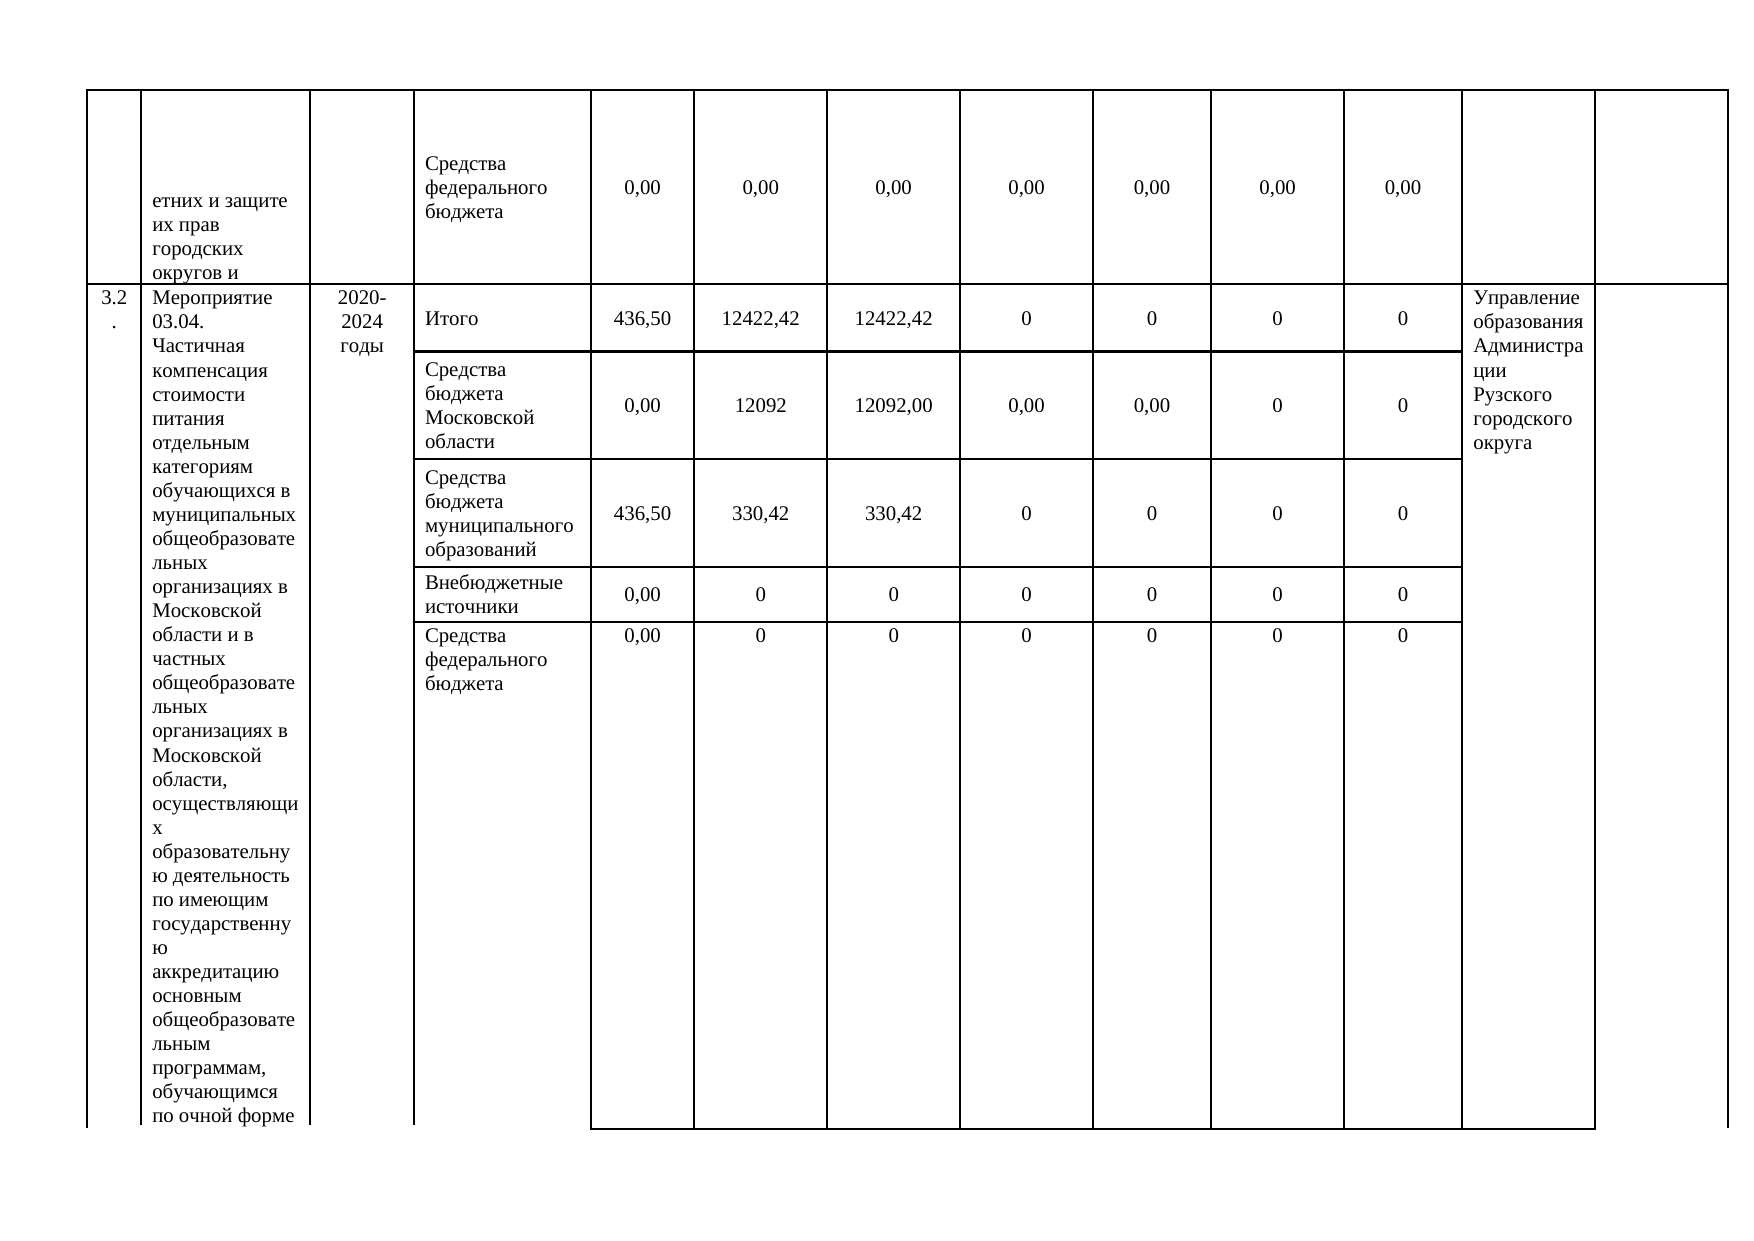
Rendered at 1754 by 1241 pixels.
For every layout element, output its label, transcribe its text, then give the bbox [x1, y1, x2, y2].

table_cell 0 [1212, 460, 1343, 566]
table_cell 0,00 [592, 353, 693, 458]
table_cell 0 [1345, 460, 1461, 566]
table_cell 0,00 [592, 91, 693, 283]
table_cell 0,00 [592, 568, 693, 621]
table_cell 3.2. [88, 285, 141, 1127]
table_cell 0 [1212, 568, 1343, 621]
table_cell 0 [1345, 623, 1461, 1127]
table_cell 0,00 [1094, 353, 1210, 458]
table_cell 0 [1094, 568, 1210, 621]
table_cell 330,42 [695, 460, 826, 566]
table_cell 0 [828, 623, 959, 1127]
table_cell 12422,42 [828, 285, 959, 350]
table_cell 0 [1212, 623, 1343, 1127]
table_cell 0 [1094, 285, 1210, 350]
table_cell Средства бюджета Московской области [415, 353, 590, 458]
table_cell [1463, 285, 1594, 1127]
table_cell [414, 623, 590, 1127]
table_cell 0,00 [1212, 91, 1343, 283]
table_cell Итого [415, 285, 590, 350]
table_cell Мероприятие 03.04. Частичная компенсация стоимости питания отдельным категориям обучающихся в муниципальных общеобразовательных организациях в Московской области и в частных общеобразовательных организациях в Московской области, осуществляющих образовательную деятельность по имеющим государственную аккредитацию основным общеобразовательным программам, обучающимся по очной форме обучения [141, 285, 310, 1127]
table_cell 0 [1212, 285, 1343, 350]
table_cell 0 [961, 623, 1092, 1127]
table_cell 0,00 [592, 623, 693, 1127]
table_cell Внебюджетные источники [415, 568, 590, 621]
table_cell 0,00 [828, 91, 959, 283]
table_cell Средства бюджета муниципального образований [415, 460, 590, 566]
table_cell 0 [695, 568, 826, 621]
table_cell 0,00 [961, 91, 1092, 283]
table_cell 0 [828, 568, 959, 621]
table_cell 12422,42 [695, 285, 826, 350]
table_cell 0 [961, 568, 1092, 621]
table_cell 0 [961, 460, 1092, 566]
table_cell 0,00 [961, 353, 1092, 458]
table_cell 2020-2024 годы [310, 285, 413, 1127]
table_cell [1596, 285, 1727, 1127]
table_cell 0 [1345, 285, 1461, 350]
table_cell 436,50 [592, 285, 693, 350]
table_cell 12092,00 [828, 353, 959, 458]
table_cell 0 [1212, 353, 1343, 458]
table_cell Средства федерального бюджета [415, 91, 590, 283]
table_cell 436,50 [592, 460, 693, 566]
table_cell 0,00 [695, 91, 826, 283]
table_cell 0,00 [1345, 91, 1461, 283]
table_cell 0 [1094, 460, 1210, 566]
table_cell 0 [1345, 568, 1461, 621]
table_cell 0 [1094, 623, 1210, 1127]
table_cell 330,42 [828, 460, 959, 566]
table_cell 0 [961, 285, 1092, 350]
table_cell 0 [1345, 353, 1461, 458]
table_cell 0 [695, 623, 826, 1127]
table_cell 0,00 [1094, 91, 1210, 283]
table_cell 12092 [695, 353, 826, 458]
